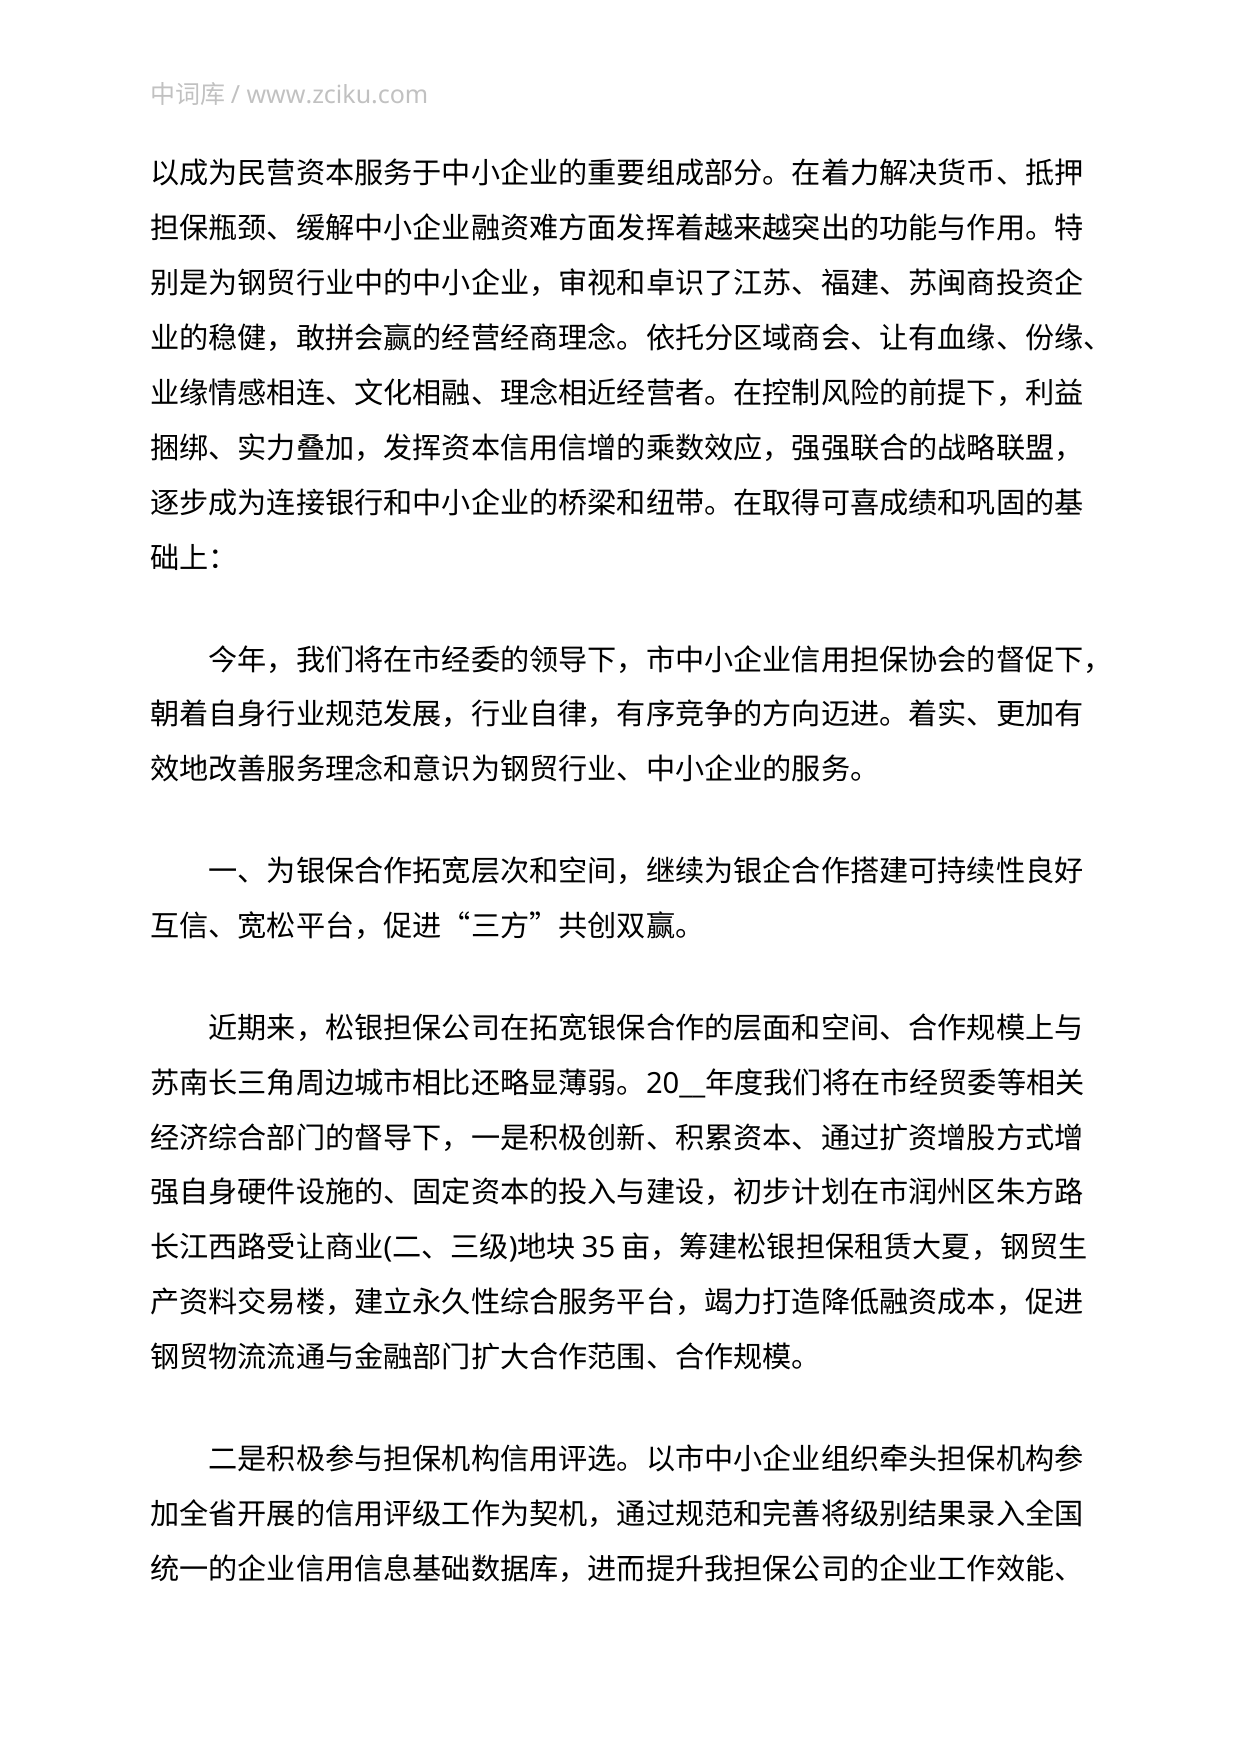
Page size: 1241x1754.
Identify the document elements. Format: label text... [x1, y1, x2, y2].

text 近期来，松银担保公司在拓宽银保合作的层面和空间、合作规模上与苏南长三角周边城市相比还略显薄弱。20__年度我们将在市经贸委等相关经济综合部门的督导下，一是积极创新、积累资本、通过扩资增股方式增强自身硬件设施的、固定资本的投入与建设，初步计划在市润州区朱方路长江西路受让商业(二、三级)地块35亩，筹建松银担保租赁大夏，钢贸生产资料交易楼，建立永久性综合服务平台，竭力打造降低融资成本，促进钢贸物流流通与金融部门扩大合作范围、合作规模。 [150, 1004, 1090, 1376]
text 今年，我们将在市经委的领导下，市中小企业信用担保协会的督促下，朝着自身行业规范发展，行业自律，有序竞争的方向迈进。着实、更加有效地改善服务理念和意识为钢贸行业、中小企业的服务。 [150, 636, 1090, 788]
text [150, 150, 1090, 577]
text 一、为银保合作拓宽层次和空间，继续为银企合作搭建可持续性良好互信、宽松平台，促进“三方”共创双赢。 [150, 848, 1090, 945]
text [150, 1436, 1090, 1588]
